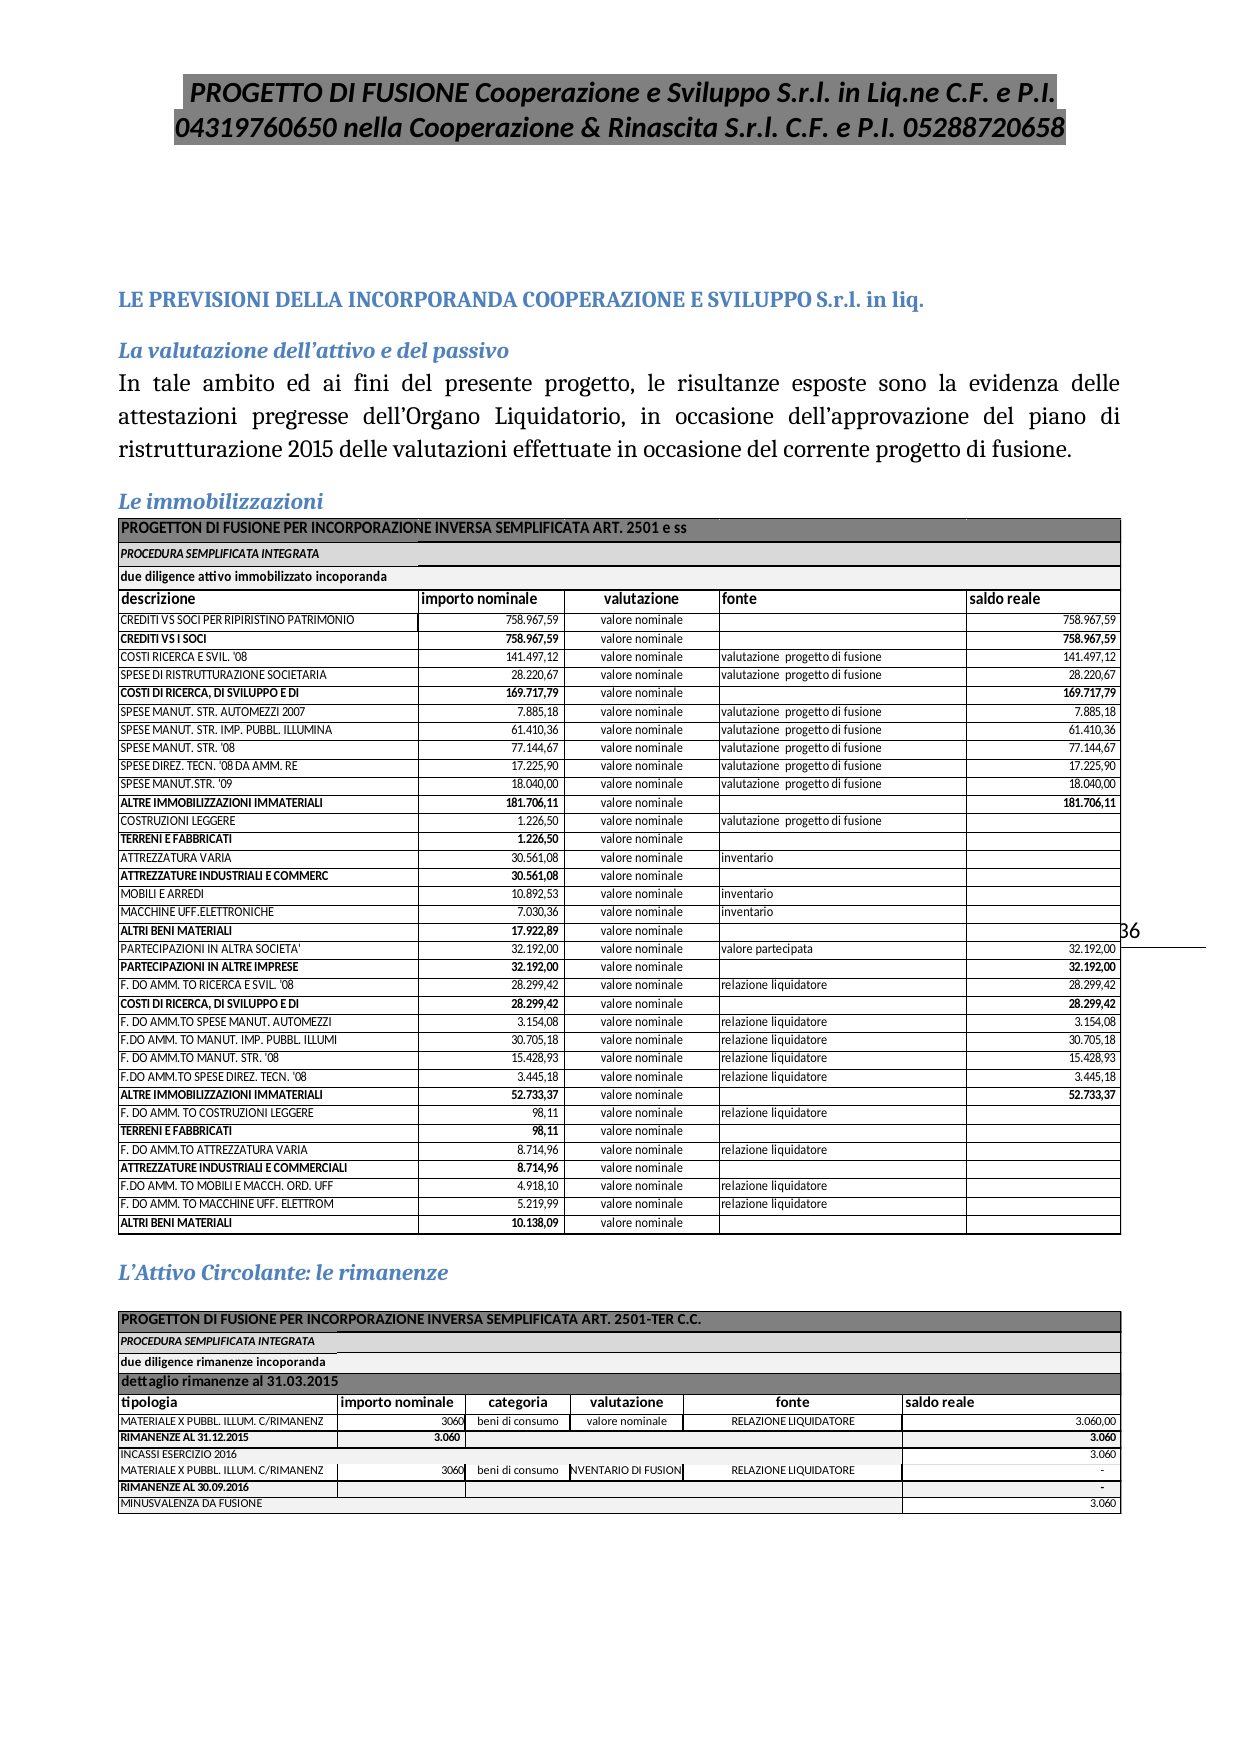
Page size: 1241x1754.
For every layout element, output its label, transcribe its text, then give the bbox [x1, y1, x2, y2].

subtitle L’Attivo Circolante: le rimanenze [118, 1260, 1122, 1286]
text In tale ambito ed ai fini del presente progetto, le risultanze esposte sono la evidenza delle attestazioni pregresse dell’Organo Liquidatorio, in occasione dell’approvazione del piano di ristrutturazione 2015 delle valutazioni effettuate in occasione del corrente progetto di fusione. [118, 368, 1122, 463]
subtitle LE PREVISIONI DELLA INCORPORANDA COOPERAZIONE E SVILUPPO S.r.l. in liq. [118, 287, 1122, 314]
subtitle La valutazione dell’attivo e del passivo [118, 338, 1122, 365]
subtitle Le immobilizzazioni [118, 488, 1122, 515]
